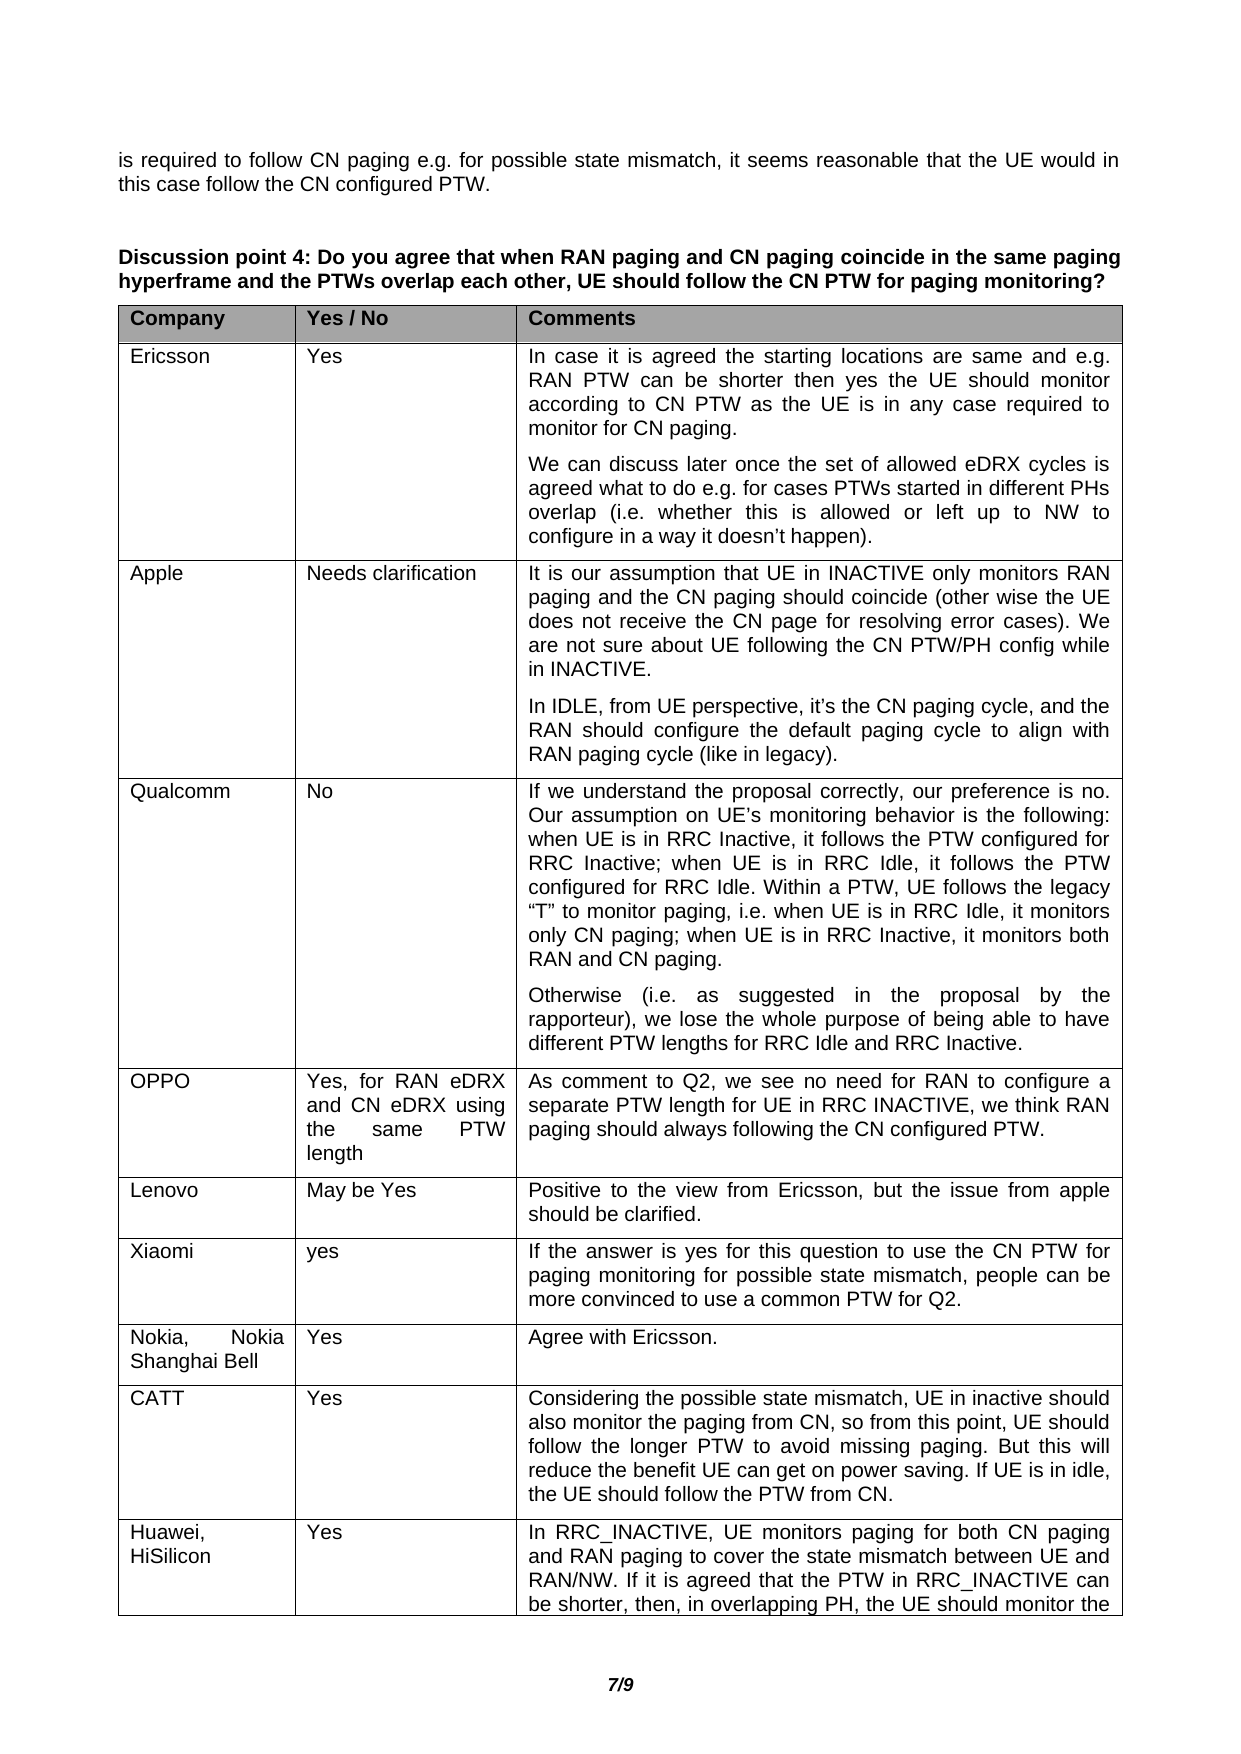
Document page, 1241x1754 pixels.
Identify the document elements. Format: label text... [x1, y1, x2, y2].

table_cell yes [296, 1239, 516, 1324]
table_cell Needs clarification [296, 561, 516, 778]
text Discussion point 4: Do you agree that when RAN paging and CN paging coincide in the same paging hyperframe and the PTWs overlap each other, UE should follow the CN PTW for paging monitoring? [118, 244, 1122, 292]
table_cell CATT [119, 1386, 295, 1518]
table_cell No [296, 779, 516, 1067]
table_cell Qualcomm [119, 779, 295, 1067]
table_cell May be Yes [296, 1178, 516, 1238]
table_cell Agree with Ericsson. [517, 1325, 1122, 1385]
table_cell Apple [119, 561, 295, 778]
table_cell Huawei, HiSilicon [119, 1520, 295, 1615]
table_cell If the answer is yes for this question to use the CN PTW for paging monitoring for possible state mismatch, people can be more convinced to use a common PTW for Q2. [517, 1239, 1122, 1324]
table_header Yes / No [296, 306, 516, 342]
table_cell Nokia, Nokia Shanghai Bell [119, 1325, 295, 1385]
table_header Company [119, 306, 295, 342]
table_cell Yes [296, 1325, 516, 1385]
table_cell Considering the possible state mismatch, UE in inactive should also monitor the paging from CN, so from this point, UE should follow the longer PTW to avoid missing paging. But this will reduce the benefit UE can get on power saving. If UE is in idle, the UE should follow the PTW from CN. [517, 1386, 1122, 1518]
table_cell Ericsson [119, 344, 295, 560]
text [118, 148, 1122, 196]
table_cell As comment to Q2, we see no need for RAN to configure a separate PTW length for UE in RRC INACTIVE, we think RAN paging should always following the CN configured PTW. [517, 1069, 1122, 1177]
table_cell In case it is agreed the starting locations are same and e.g. RAN PTW can be shorter then yes the UE should monitor according to CN PTW as the UE is in any case required to monitor for CN paging. We can discuss later once the set of allowed eDRX cycles is agreed what to do e.g. for cases PTWs started in different PHs overlap (i.e. whether this is allowed or left up to NW to configure in a way it doesn’t happen). [517, 344, 1122, 560]
table_cell Lenovo [119, 1178, 295, 1238]
table_cell OPPO [119, 1069, 295, 1177]
table_cell Positive to the view from Ericsson, but the issue from apple should be clarified. [517, 1178, 1122, 1238]
table_cell It is our assumption that UE in INACTIVE only monitors RAN paging and the CN paging should coincide (other wise the UE does not receive the CN page for resolving error cases). We are not sure about UE following the CN PTW/PH config while in INACTIVE. In IDLE, from UE perspective, it’s the CN paging cycle, and the RAN should configure the default paging cycle to align with RAN paging cycle (like in legacy). [517, 561, 1122, 778]
table_cell Yes, for RAN eDRX and CN eDRX using the same PTW length [296, 1069, 516, 1177]
table_cell Xiaomi [119, 1239, 295, 1324]
table_cell If we understand the proposal correctly, our preference is no. Our assumption on UE’s monitoring behavior is the following: when UE is in RRC Inactive, it follows the PTW configured for RRC Inactive; when UE is in RRC Idle, it follows the PTW configured for RRC Idle. Within a PTW, UE follows the legacy “T” to monitor paging, i.e. when UE is in RRC Idle, it monitors only CN paging; when UE is in RRC Inactive, it monitors both RAN and CN paging. Otherwise (i.e. as suggested in the proposal by the rapporteur), we lose the whole purpose of being able to have different PTW lengths for RRC Idle and RRC Inactive. [517, 779, 1122, 1067]
table_cell Yes [296, 1520, 516, 1615]
table_cell Yes [296, 1386, 516, 1518]
table_cell Yes [296, 344, 516, 560]
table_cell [517, 1520, 1122, 1615]
table_header Comments [517, 306, 1122, 342]
